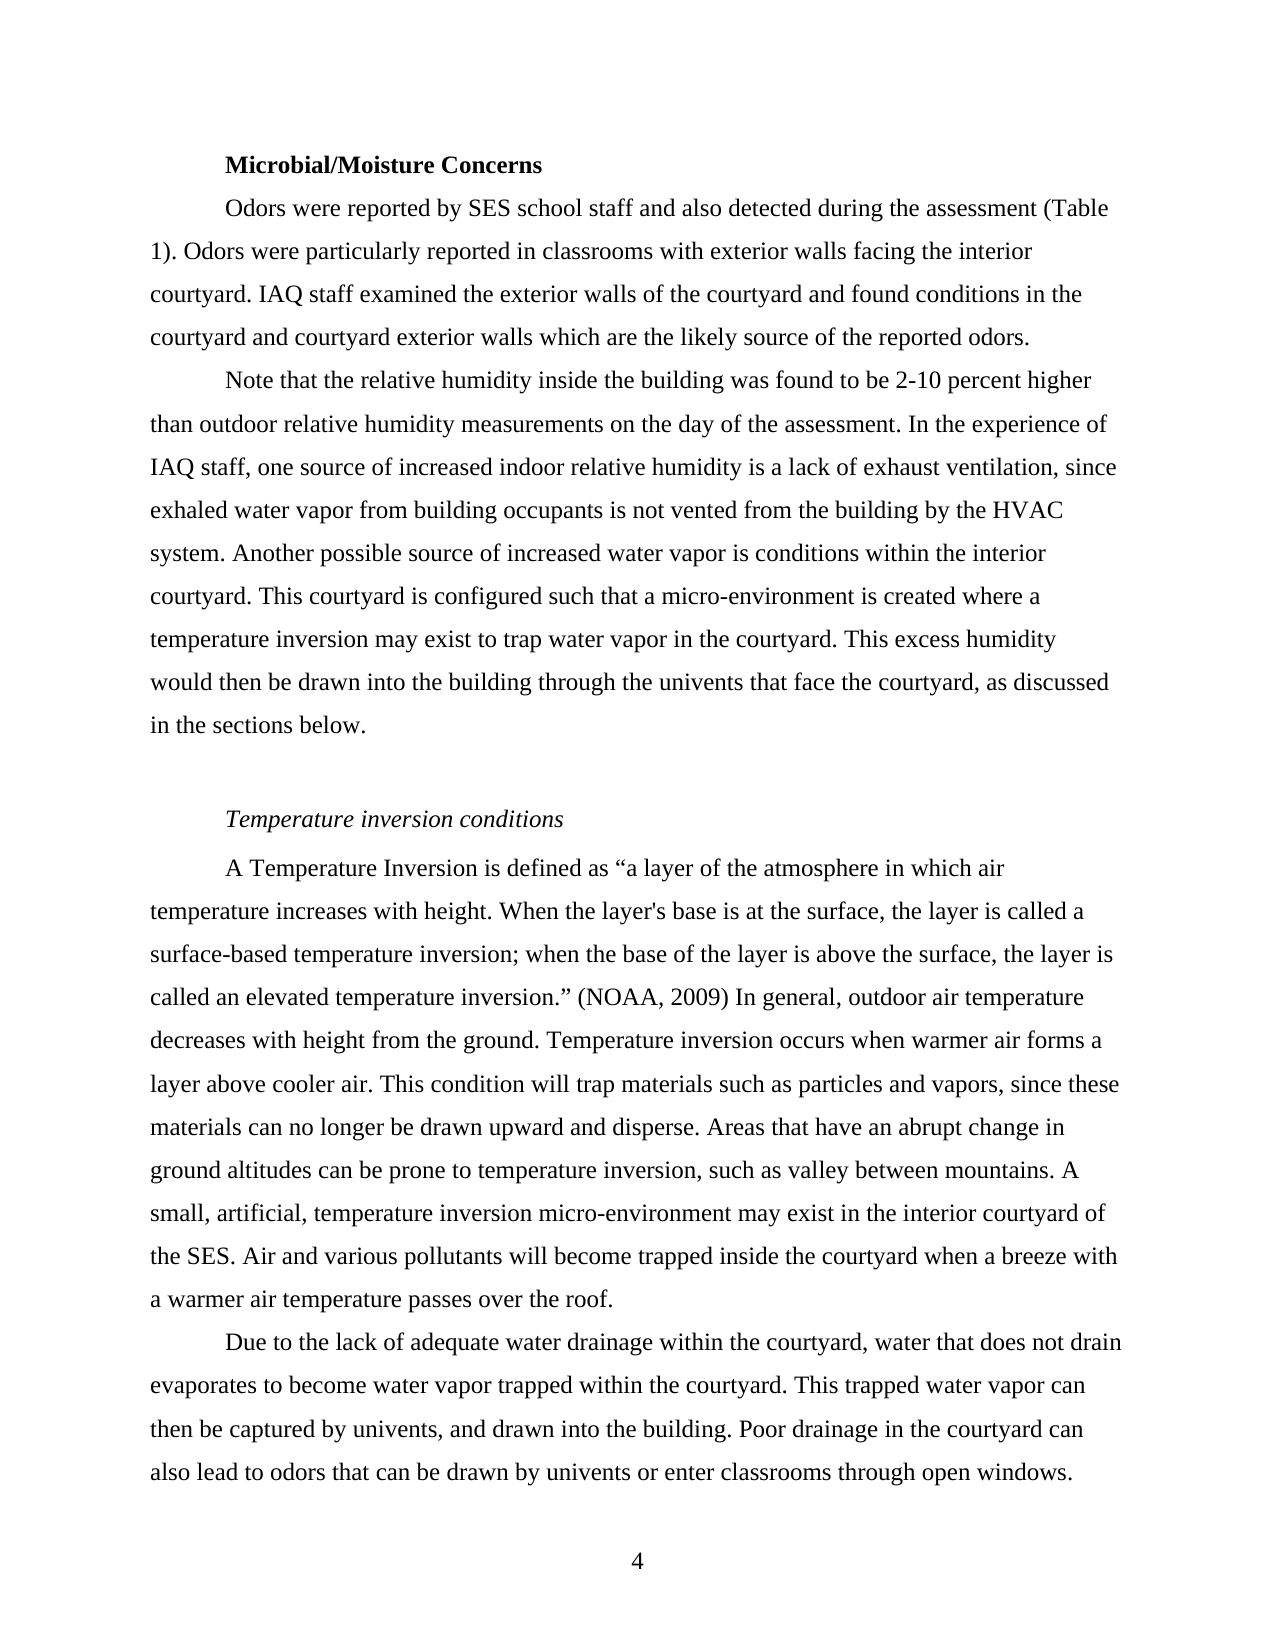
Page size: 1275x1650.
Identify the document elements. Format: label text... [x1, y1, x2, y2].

subtitle Temperature inversion conditions [150, 804, 1125, 832]
text Note that the relative humidity inside the building was found to be 2-10 percent higher than outdoor relative humidity measurements on the day of the assessment. In the experience of IAQ staff, one source of increased indoor relative humidity is a lack of exhaust ventilation, since exhaled water vapor from building occupants is not vented from the building by the HVAC system. Another possible source of increased water vapor is conditions within the interior courtyard. This courtyard is configured such that a micro-environment is created where a temperature inversion may exist to trap water vapor in the courtyard. This excess humidity would then be drawn into the building through the univents that face the courtyard, as discussed in the sections below. [150, 366, 1125, 739]
subtitle Microbial/Moisture Concerns [150, 150, 1125, 179]
text Due to the lack of adequate water drainage within the courtyard, water that does not drain evaporates to become water vapor trapped within the courtyard. This trapped water vapor can then be captured by univents, and drawn into the building. Poor drainage in the courtyard can also lead to odors that can be drawn by univents or enter classrooms through open windows. [150, 1327, 1125, 1486]
text Odors were reported by SES school staff and also detected during the assessment (Table 1). Odors were particularly reported in classrooms with exterior walls facing the interior courtyard. IAQ staff examined the exterior walls of the courtyard and found conditions in the courtyard and courtyard exterior walls which are the likely source of the reported odors. [150, 193, 1125, 351]
text A Temperature Inversion is defined as “a layer of the atmosphere in which air temperature increases with height. When the layer's base is at the surface, the layer is called a surface-based temperature inversion; when the base of the layer is above the surface, the layer is called an elevated temperature inversion.” (NOAA, 2009) In general, outdoor air temperature decreases with height from the ground. Temperature inversion occurs when warmer air forms a layer above cooler air. This condition will trap materials such as particles and vapors, since these materials can no longer be drawn upward and disperse. Areas that have an abrupt change in ground altitudes can be prone to temperature inversion, such as valley between mountains. A small, artificial, temperature inversion micro-environment may exist in the interior courtyard of the SES. Air and various pollutants will become trapped inside the courtyard when a breeze with a warmer air temperature passes over the roof. [150, 853, 1125, 1313]
